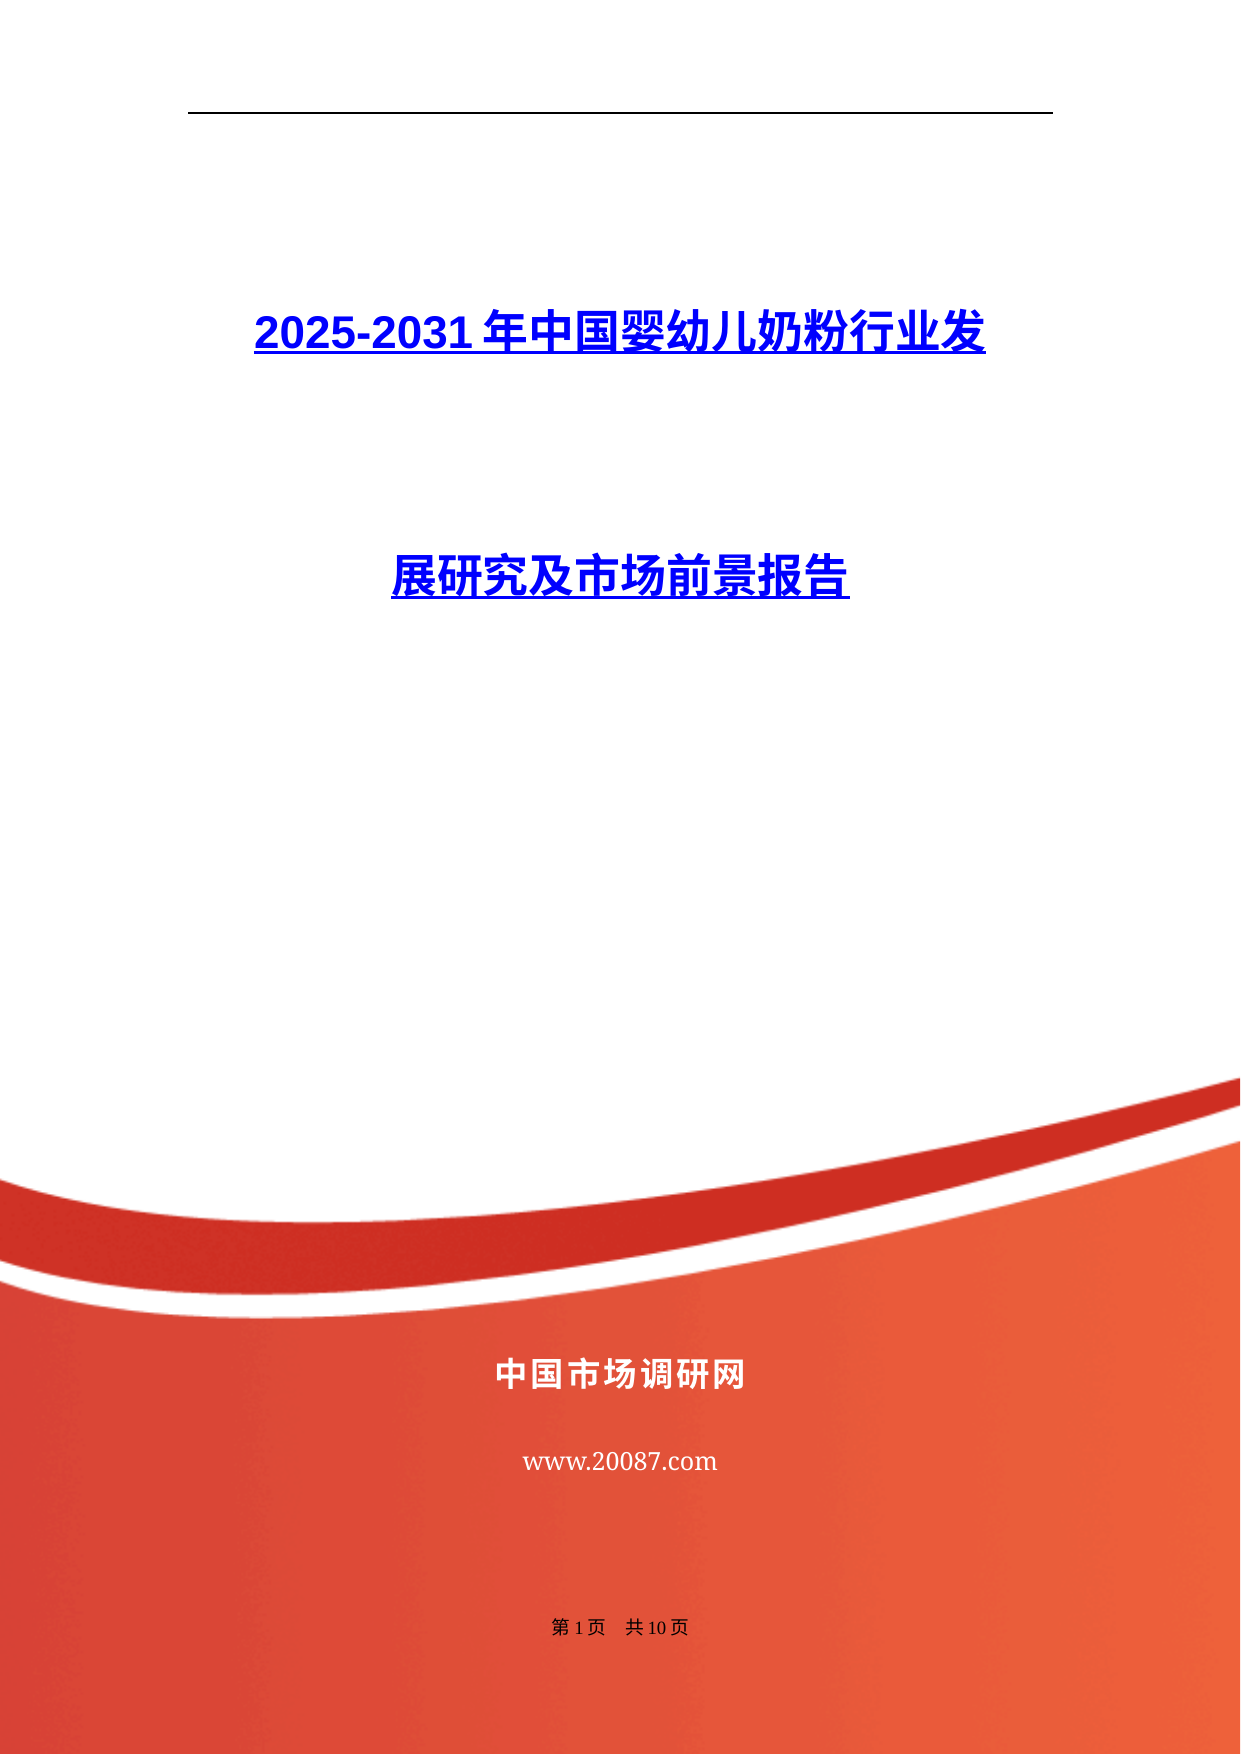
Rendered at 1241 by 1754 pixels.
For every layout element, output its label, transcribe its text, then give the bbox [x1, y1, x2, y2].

table_header 2025-2031年中国婴幼儿奶粉行业发展研究及市场前景报告 [188, 207, 1053, 773]
text www.20087.com [187, 1428, 1053, 1493]
subtitle 中国市场调研网 [187, 1339, 1053, 1404]
picture [0, 1006, 1241, 1754]
